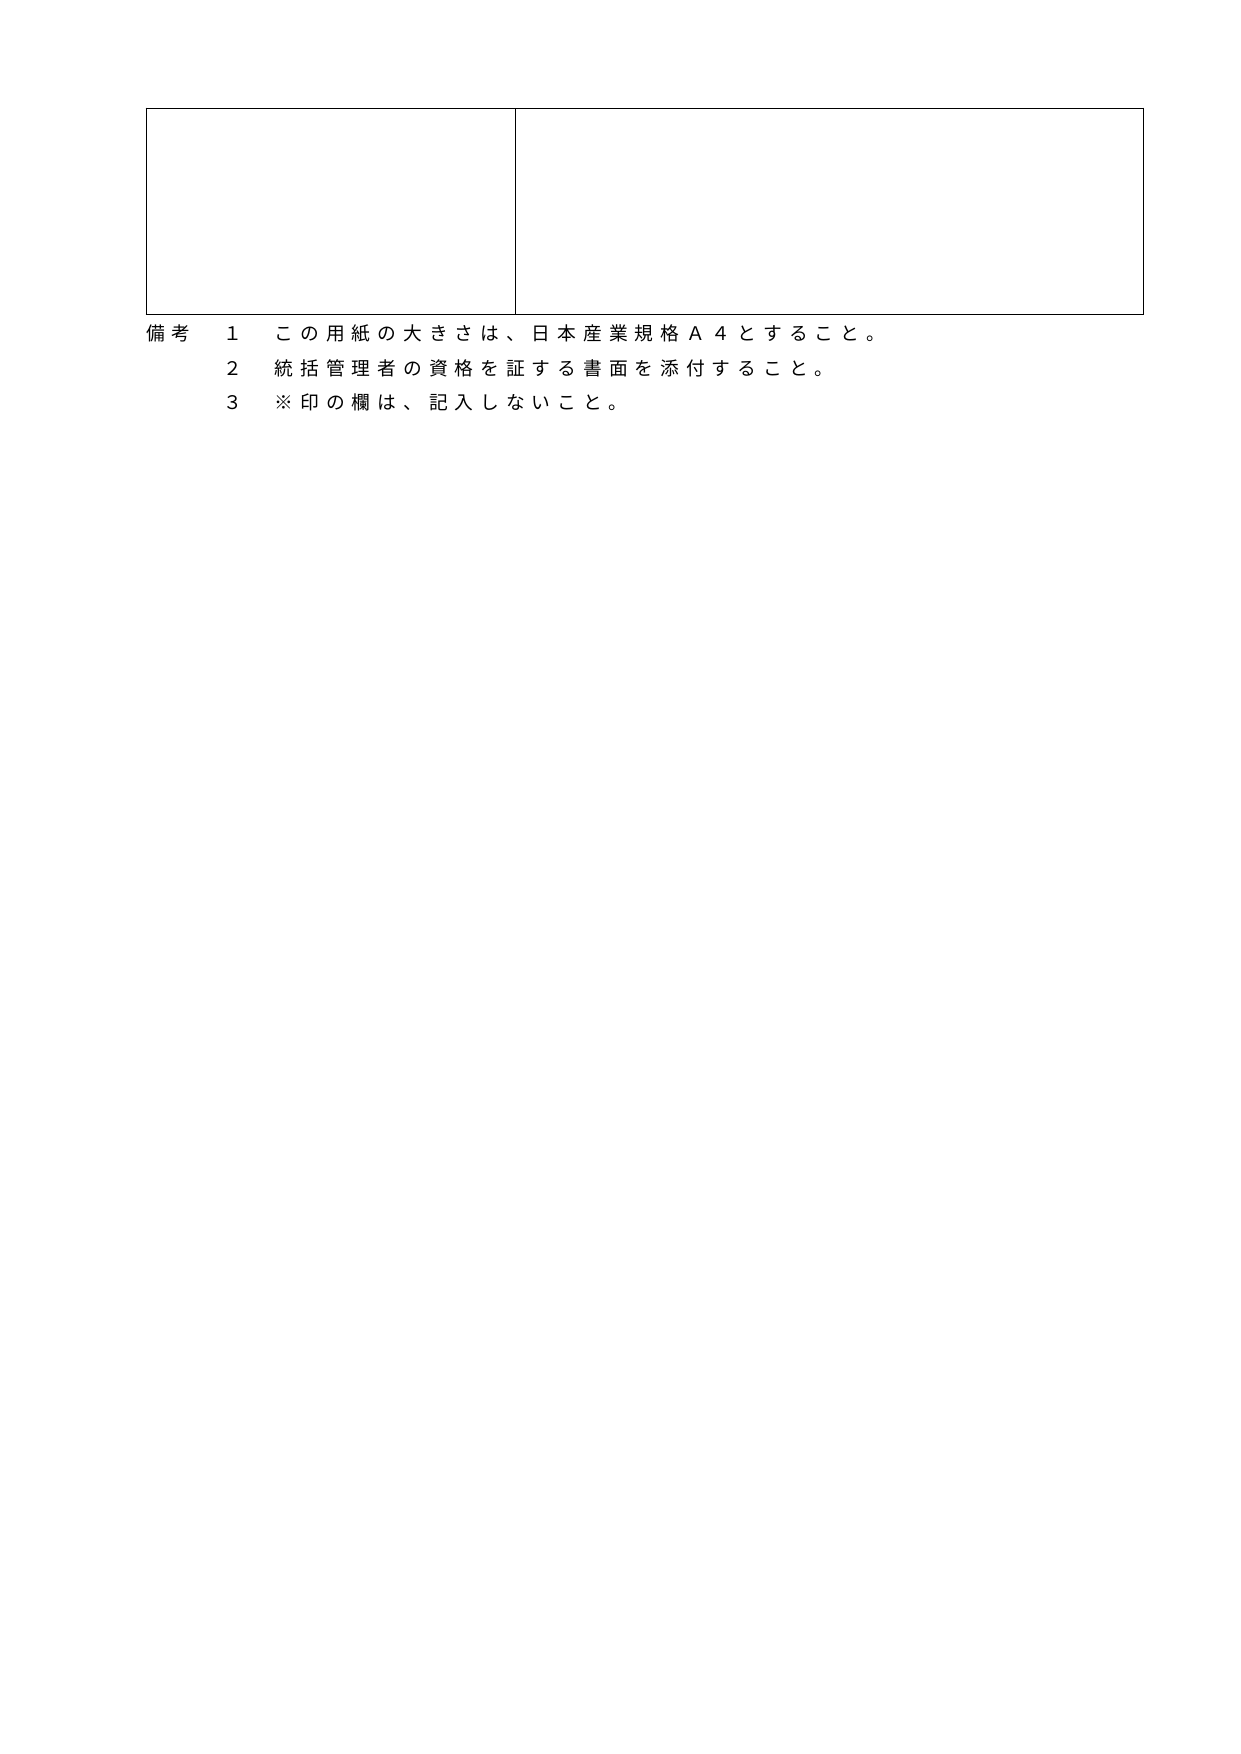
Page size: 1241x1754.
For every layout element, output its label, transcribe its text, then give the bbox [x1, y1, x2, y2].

text 備考 １ この用紙の大きさは、日本産業規格Ａ４とすること。 [146, 315, 1124, 350]
table_cell [516, 109, 1143, 314]
table_cell [147, 109, 515, 314]
text ３ ※印の欄は、記入しないこと。 [146, 384, 1124, 419]
text ２ 統括管理者の資格を証する書面を添付すること。 [146, 350, 1124, 384]
